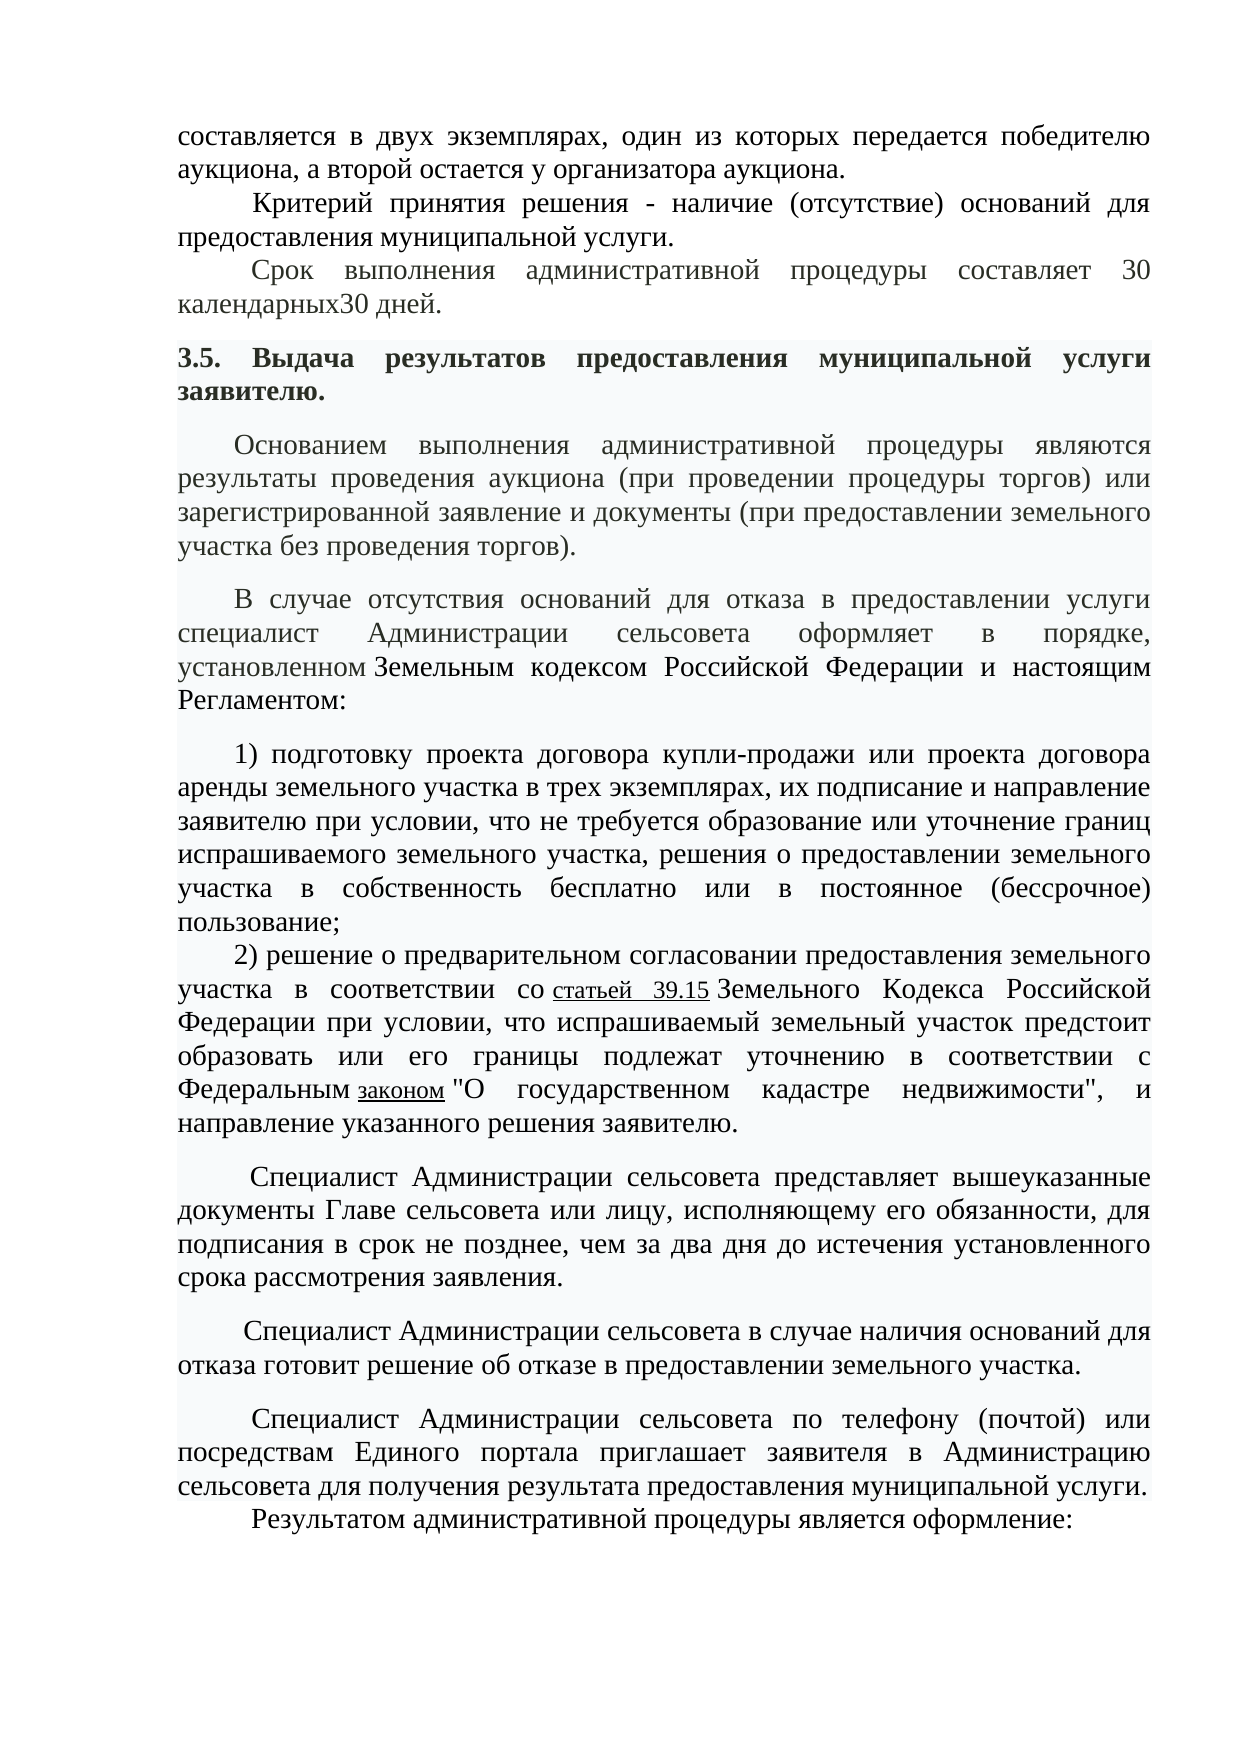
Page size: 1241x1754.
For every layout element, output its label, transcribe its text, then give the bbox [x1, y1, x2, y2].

text Критерий принятия решения - наличие (отсутствие) оснований для предоставления муниципальной услуги. [177, 185, 1151, 252]
text В случае отсутствия оснований для отказа в предоставлении услуги специалист Администрации сельсовета оформляет в порядке, установленном Земельным кодексом Российской Федерации и настоящим Регламентом: [177, 582, 1152, 716]
text Специалист Администрации сельсовета по телефону (почтой) или посредствам Единого портала приглашает заявителя в Администрацию сельсовета для получения результата предоставления муниципальной услуги. [177, 1401, 1152, 1501]
text Основанием выполнения административной процедуры являются результаты проведения аукциона (при проведении процедуры торгов) или зарегистрированной заявление и документы (при предоставлении земельного участка без проведения торгов). [177, 427, 1152, 561]
text Срок выполнения административной процедуры составляет 30 календарных30 дней. [177, 252, 1152, 319]
text 2) решение о предварительном согласовании предоставления земельного участка в соответствии со статьей 39.15 Земельного Кодекса Российской Федерации при условии, что испрашиваемый земельный участок предстоит образовать или его границы подлежат уточнению в соответствии с Федеральным законом "О государственном кадастре недвижимости", и направление указанного решения заявителю. [177, 937, 1152, 1138]
text Результатом административной процедуры является оформление: [177, 1501, 1152, 1535]
text Специалист Администрации сельсовета представляет вышеуказанные документы Главе сельсовета или лицу, исполняющему его обязанности, для подписания в срок не позднее, чем за два дня до истечения установленного срока рассмотрения заявления. [177, 1159, 1152, 1293]
text 1) подготовку проекта договора купли-продажи или проекта договора аренды земельного участка в трех экземплярах, их подписание и направление заявителю при условии, что не требуется образование или уточнение границ испрашиваемого земельного участка, решения о предоставлении земельного участка в собственность бесплатно или в постоянное (бессрочное) пользование; [177, 736, 1152, 937]
text Специалист Администрации сельсовета в случае наличия оснований для отказа готовит решение об отказе в предоставлении земельного участка. [177, 1313, 1152, 1380]
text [177, 118, 1151, 185]
text 3.5. Выдача результатов предоставления муниципальной услуги заявителю. [177, 340, 1152, 407]
